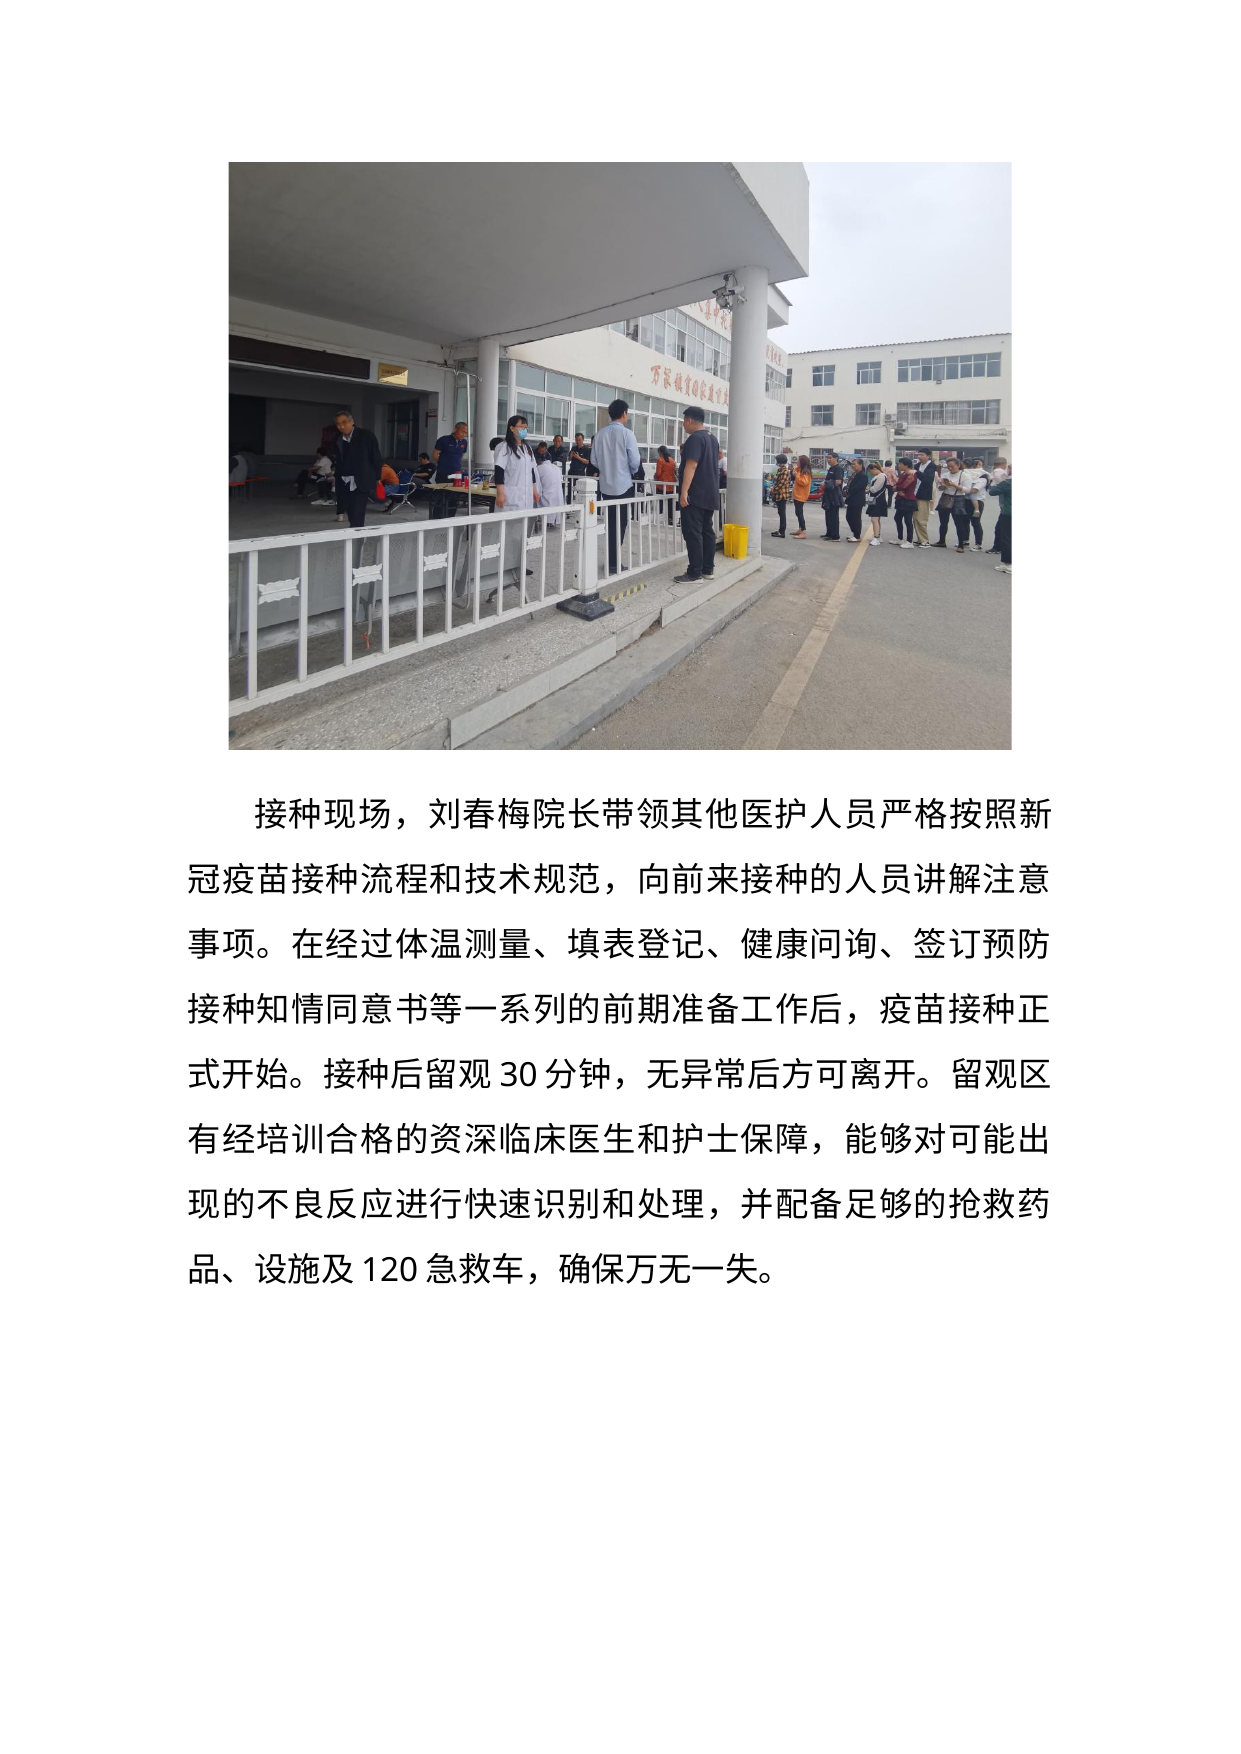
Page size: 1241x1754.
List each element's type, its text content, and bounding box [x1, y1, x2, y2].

picture [228, 162, 1012, 750]
text 接种现场，刘春梅院长带领其他医护人员严格按照新冠疫苗接种流程和技术规范，向前来接种的人员讲解注意事项。在经过体温测量、填表登记、健康问询、签订预防接种知情同意书等一系列的前期准备工作后，疫苗接种正式开始。接种后留观30分钟，无异常后方可离开。留观区有经培训合格的资深临床医生和护士保障，能够对可能出现的不良反应进行快速识别和处理，并配备足够的抢救药品、设施及120急救车，确保万无一失。 [187, 779, 1053, 1299]
